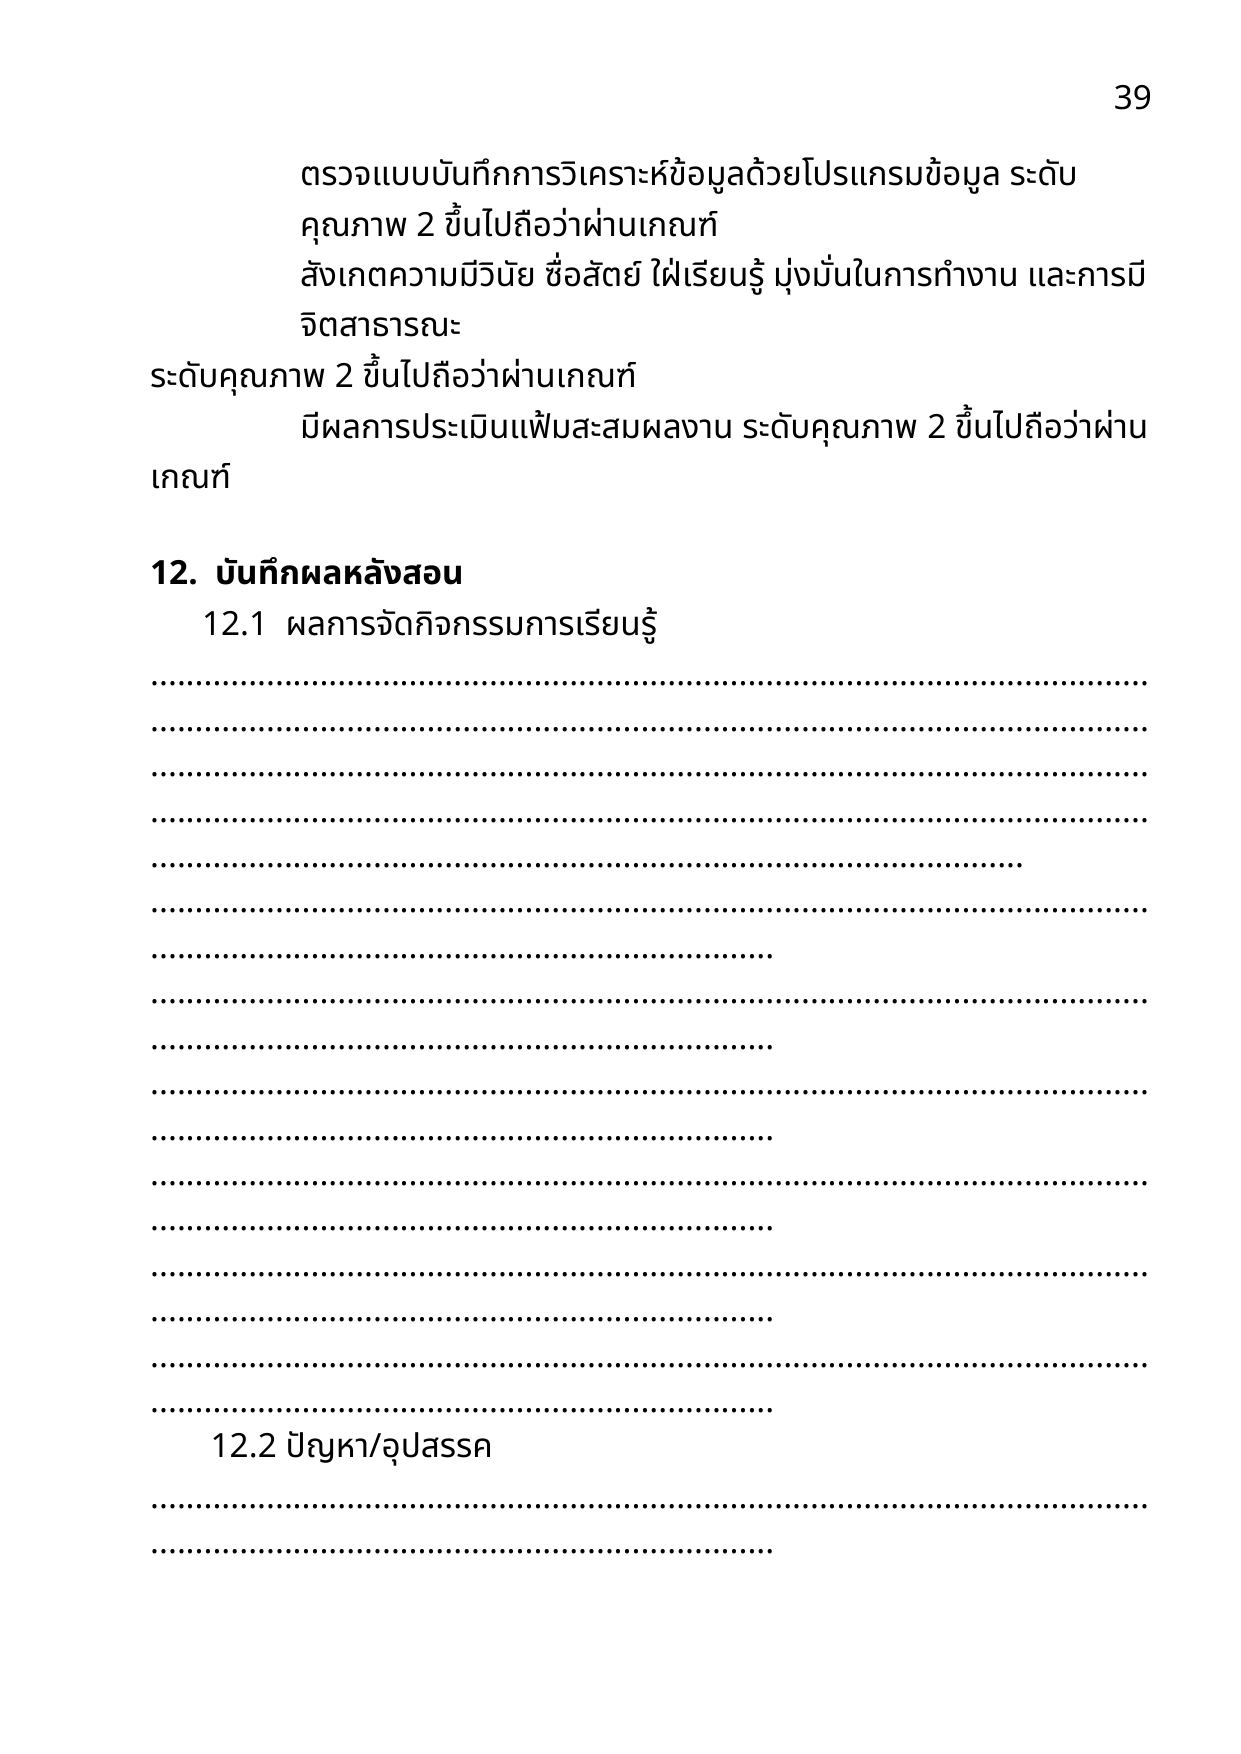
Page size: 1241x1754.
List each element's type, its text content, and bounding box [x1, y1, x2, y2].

text 12.2 ปัญหา/อุปสรรค [150, 1422, 1152, 1473]
text ระดับคุณภาพ 2 ขึ้นไปถือว่าผ่านเกณฑ์ [150, 352, 1152, 402]
text สังเกตความมีวินัย ซื่อสัตย์ ใฝ่เรียนรู้ มุ่งมั่นในการทำงาน และการมีจิตสาธารณะ [300, 251, 1152, 352]
text มีผลการประเมินแฟ้มสะสมผลงาน ระดับคุณภาพ 2 ขึ้นไปถือว่าผ่านเกณฑ์ [150, 402, 1152, 503]
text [150, 1473, 1152, 1564]
text .................................................................................................................................................................................................................................................................................................................................................................................................................................................................................................................................................................. [150, 650, 1152, 877]
text 12.1 ผลการจัดกิจกรรมการเรียนรู้ [150, 599, 1152, 650]
text ตรวจแบบบันทึกการวิเคราะห์ข้อมูลด้วยโปรแกรมข้อมูล ระดับคุณภาพ 2 ขึ้นไปถือว่าผ่านเกณฑ์ [300, 150, 1152, 251]
text 12. บันทึกผลหลังสอน [150, 549, 1152, 599]
